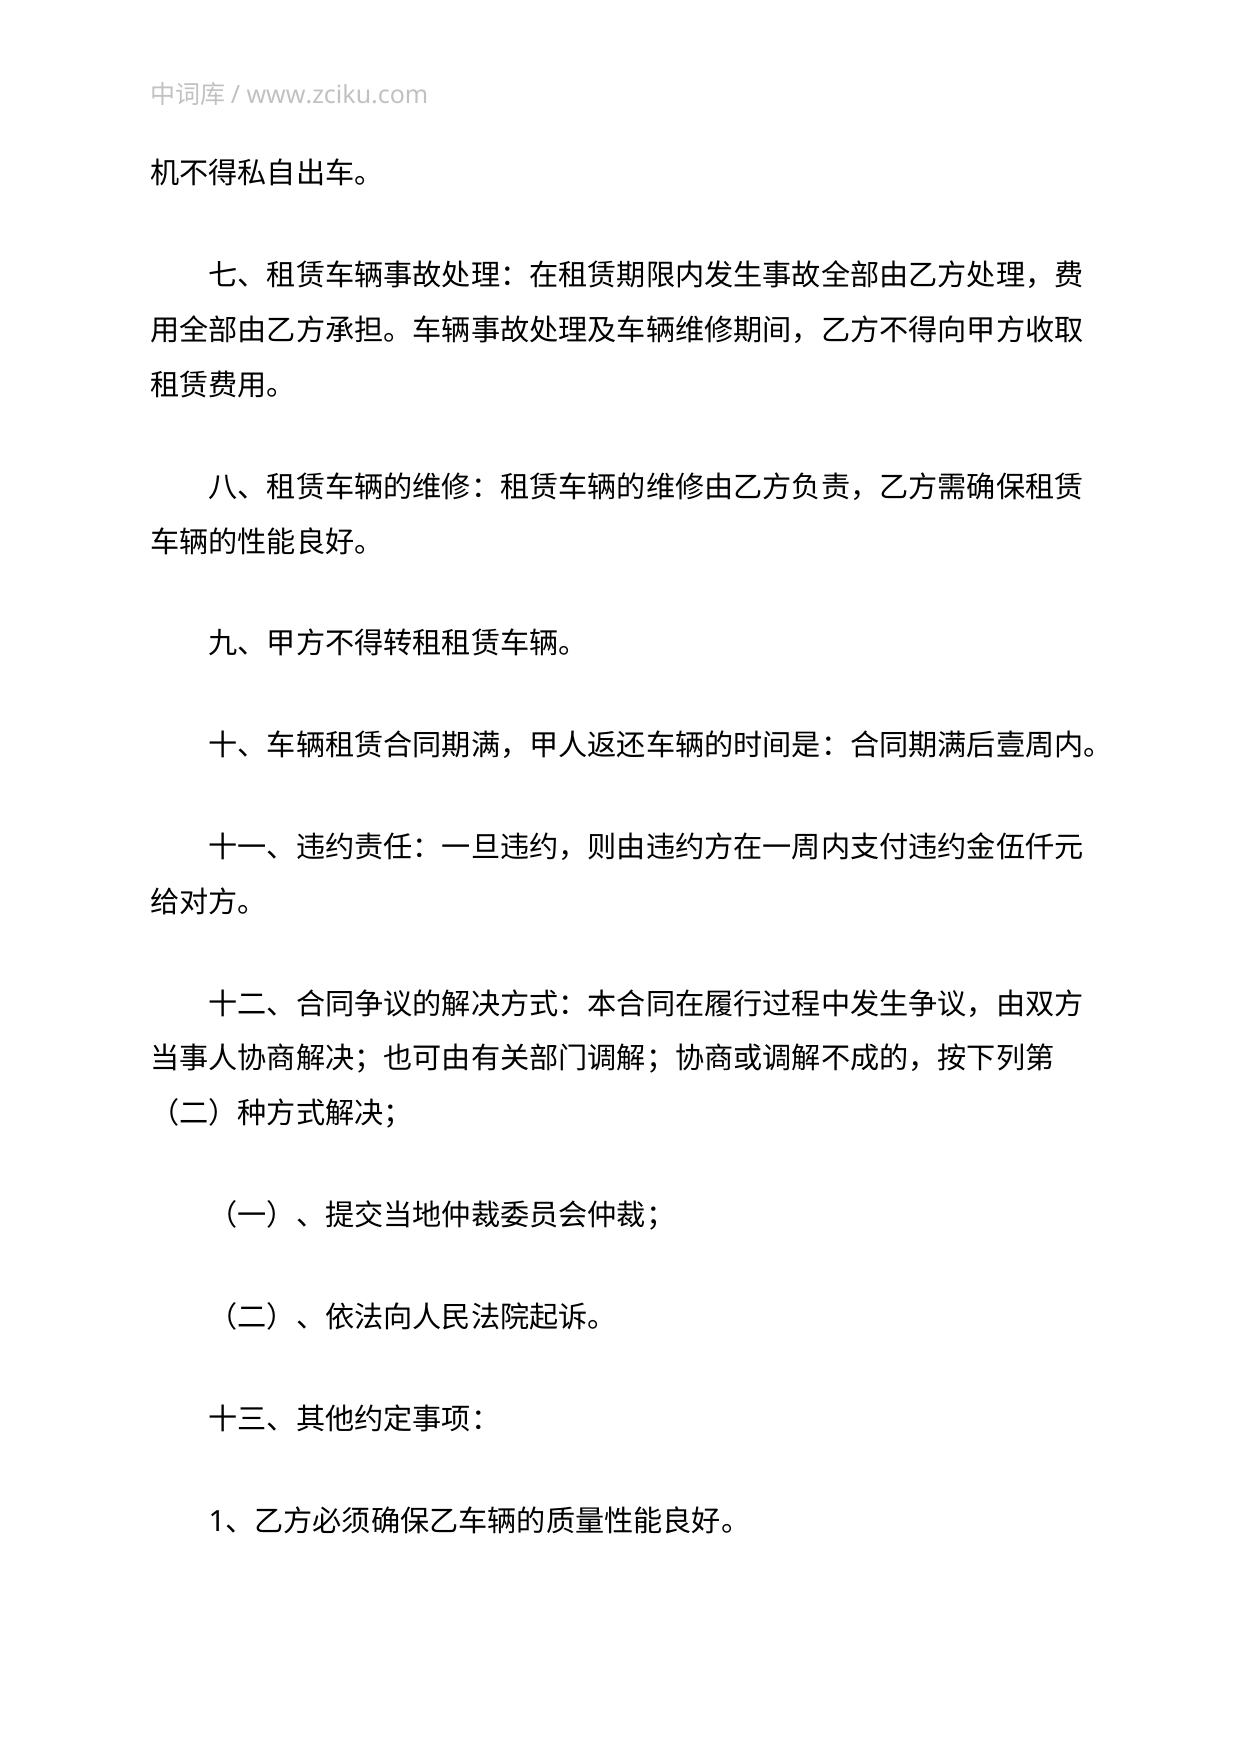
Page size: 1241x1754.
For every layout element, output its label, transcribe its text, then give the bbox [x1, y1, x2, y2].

text 十二、合同争议的解决方式：本合同在履行过程中发生争议，由双方当事人协商解决；也可由有关部门调解；协商或调解不成的，按下列第（二）种方式解决； [150, 980, 1090, 1132]
text 1、乙方必须确保乙车辆的质量性能良好。 [150, 1497, 1090, 1539]
text （二）、依法向人民法院起诉。 [150, 1293, 1090, 1336]
text 十、车辆租赁合同期满，甲人返还车辆的时间是：合同期满后壹周内。 [150, 722, 1090, 764]
text （一）、提交当地仲裁委员会仲裁； [150, 1192, 1090, 1234]
text 八、租赁车辆的维修：租赁车辆的维修由乙方负责，乙方需确保租赁车辆的性能良好。 [150, 463, 1090, 561]
text 十三、其他约定事项： [150, 1395, 1090, 1438]
text 九、甲方不得转租租赁车辆。 [150, 620, 1090, 662]
text 七、租赁车辆事故处理：在租赁期限内发生事故全部由乙方处理，费用全部由乙方承担。车辆事故处理及车辆维修期间，乙方不得向甲方收取租赁费用。 [150, 252, 1090, 404]
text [150, 150, 1090, 192]
text 十一、违约责任：一旦违约，则由违约方在一周内支付违约金伍仟元给对方。 [150, 823, 1090, 921]
